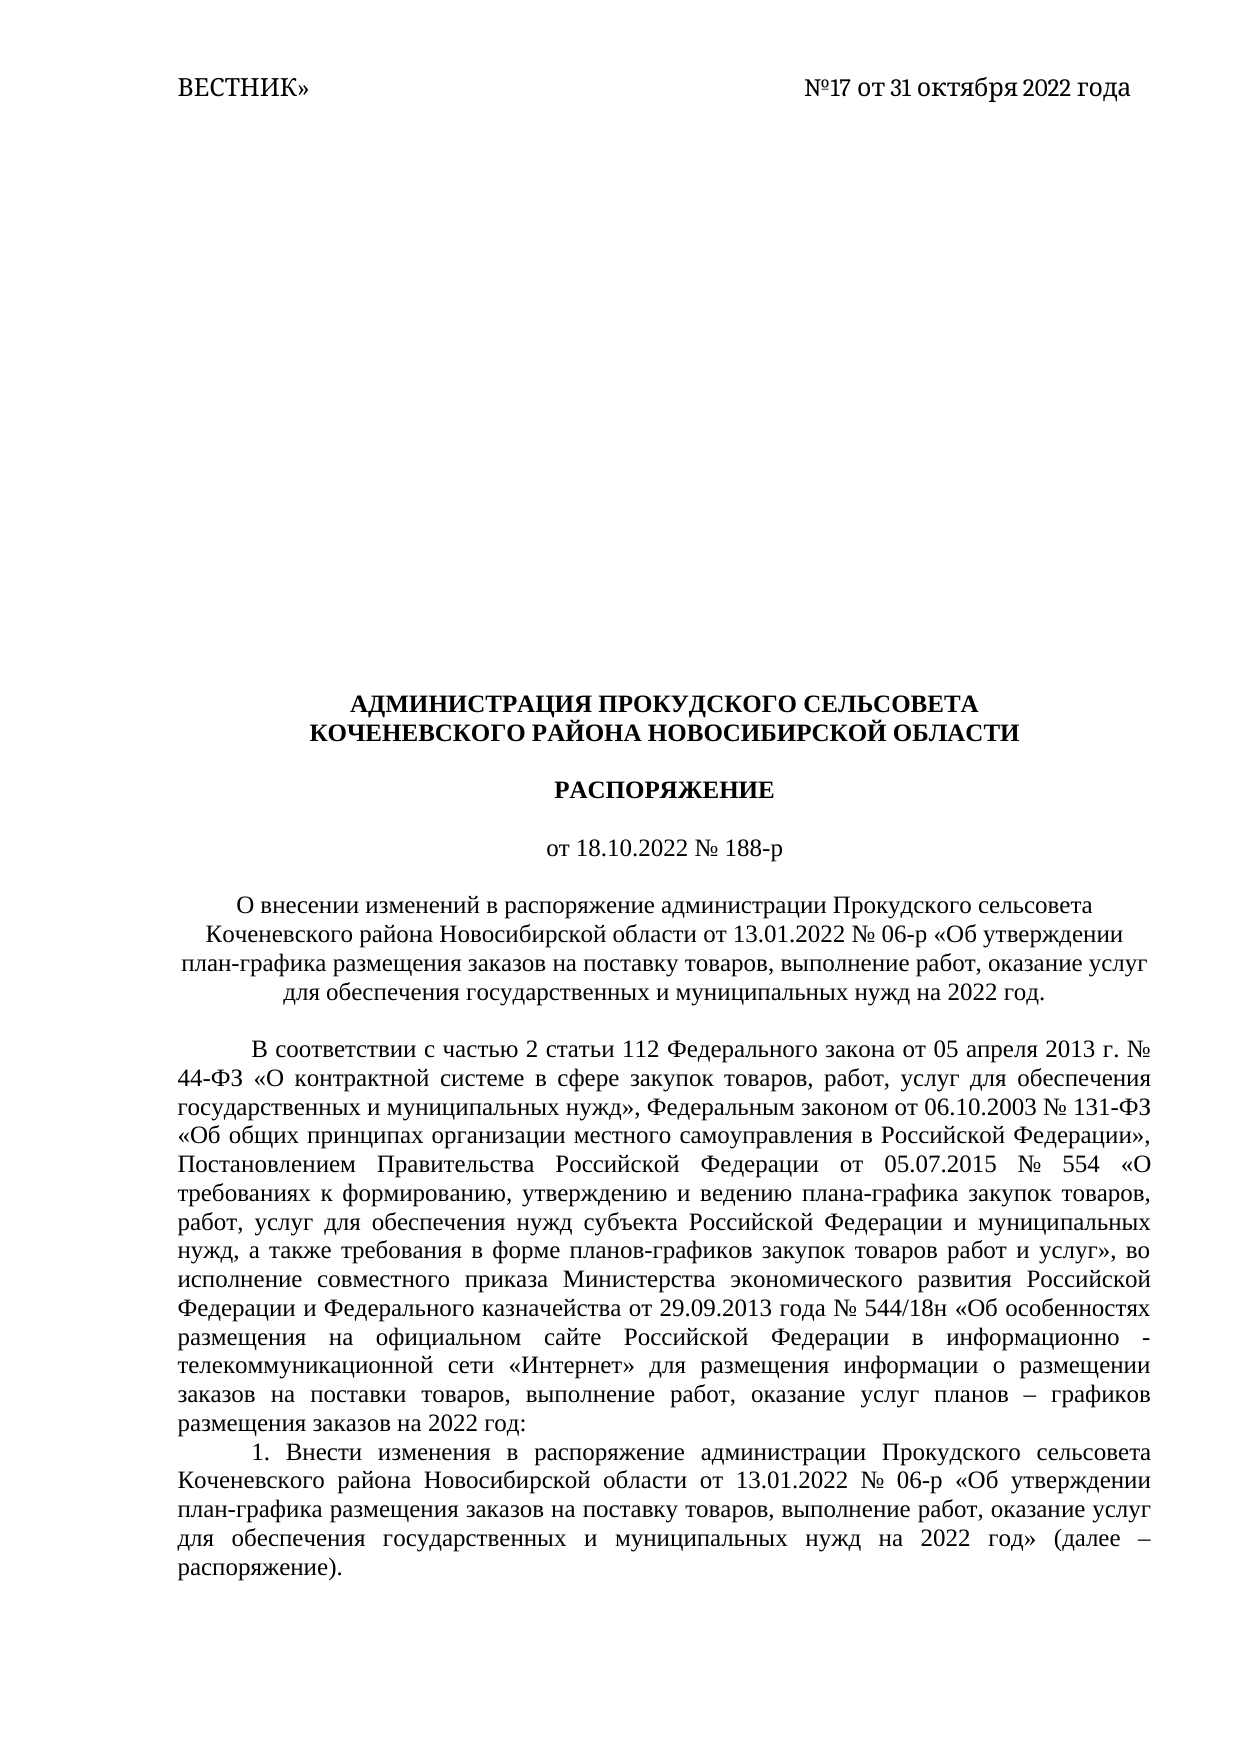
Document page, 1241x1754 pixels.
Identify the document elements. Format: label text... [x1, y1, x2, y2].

text РАСПОРЯЖЕНИЕ [177, 775, 1152, 804]
text от 18.10.2022 № 188-р [177, 833, 1152, 862]
text О внесении изменений в распоряжение администрации Прокудского сельсовета Коченевского района Новосибирской области от 13.01.2022 № 06-р «Об утверждении план-графика размещения заказов на поставку товаров, выполнение работ, оказание услуг для обеспечения государственных и муниципальных нужд на 2022 год. [177, 890, 1152, 1005]
subtitle АДМИНИСТРАЦИЯ ПРОКУДСКОГО СЕЛЬСОВЕТА [177, 689, 1152, 718]
text В соответствии с частью 2 статьи 112 Федерального закона от 05 апреля 2013 г. № 44-ФЗ «О контрактной системе в сфере закупок товаров, работ, услуг для обеспечения государственных и муниципальных нужд», Федеральным законом от 06.10.2003 № 131-ФЗ «Об общих принципах организации местного самоуправления в Российской Федерации», Постановлением Правительства Российской Федерации от 05.07.2015 № 554 «О требованиях к формированию, утверждению и ведению плана-графика закупок товаров, работ, услуг для обеспечения нужд субъекта Российской Федерации и муниципальных нужд, а также требования в форме планов-графиков закупок товаров работ и услуг», во исполнение совместного приказа Министерства экономического развития Российской Федерации и Федерального казначейства от 29.09.2013 года № 544/18н «Об особенностях размещения на официальном сайте Российской Федерации в информационно - телекоммуникационной сети «Интернет» для размещения информации о размещении заказов на поставки товаров, выполнение работ, оказание услуг планов – графиков размещения заказов на 2022 год: [177, 1034, 1152, 1437]
text 1. Внести изменения в распоряжение администрации Прокудского сельсовета Коченевского района Новосибирской области от 13.01.2022 № 06-р «Об утверждении план-графика размещения заказов на поставку товаров, выполнение работ, оказание услуг для обеспечения государственных и муниципальных нужд на 2022 год» (далее – распоряжение). [177, 1437, 1152, 1580]
text КОЧЕНЕВСКОГО РАЙОНА НОВОСИБИРСКОЙ ОБЛАСТИ [177, 718, 1152, 747]
